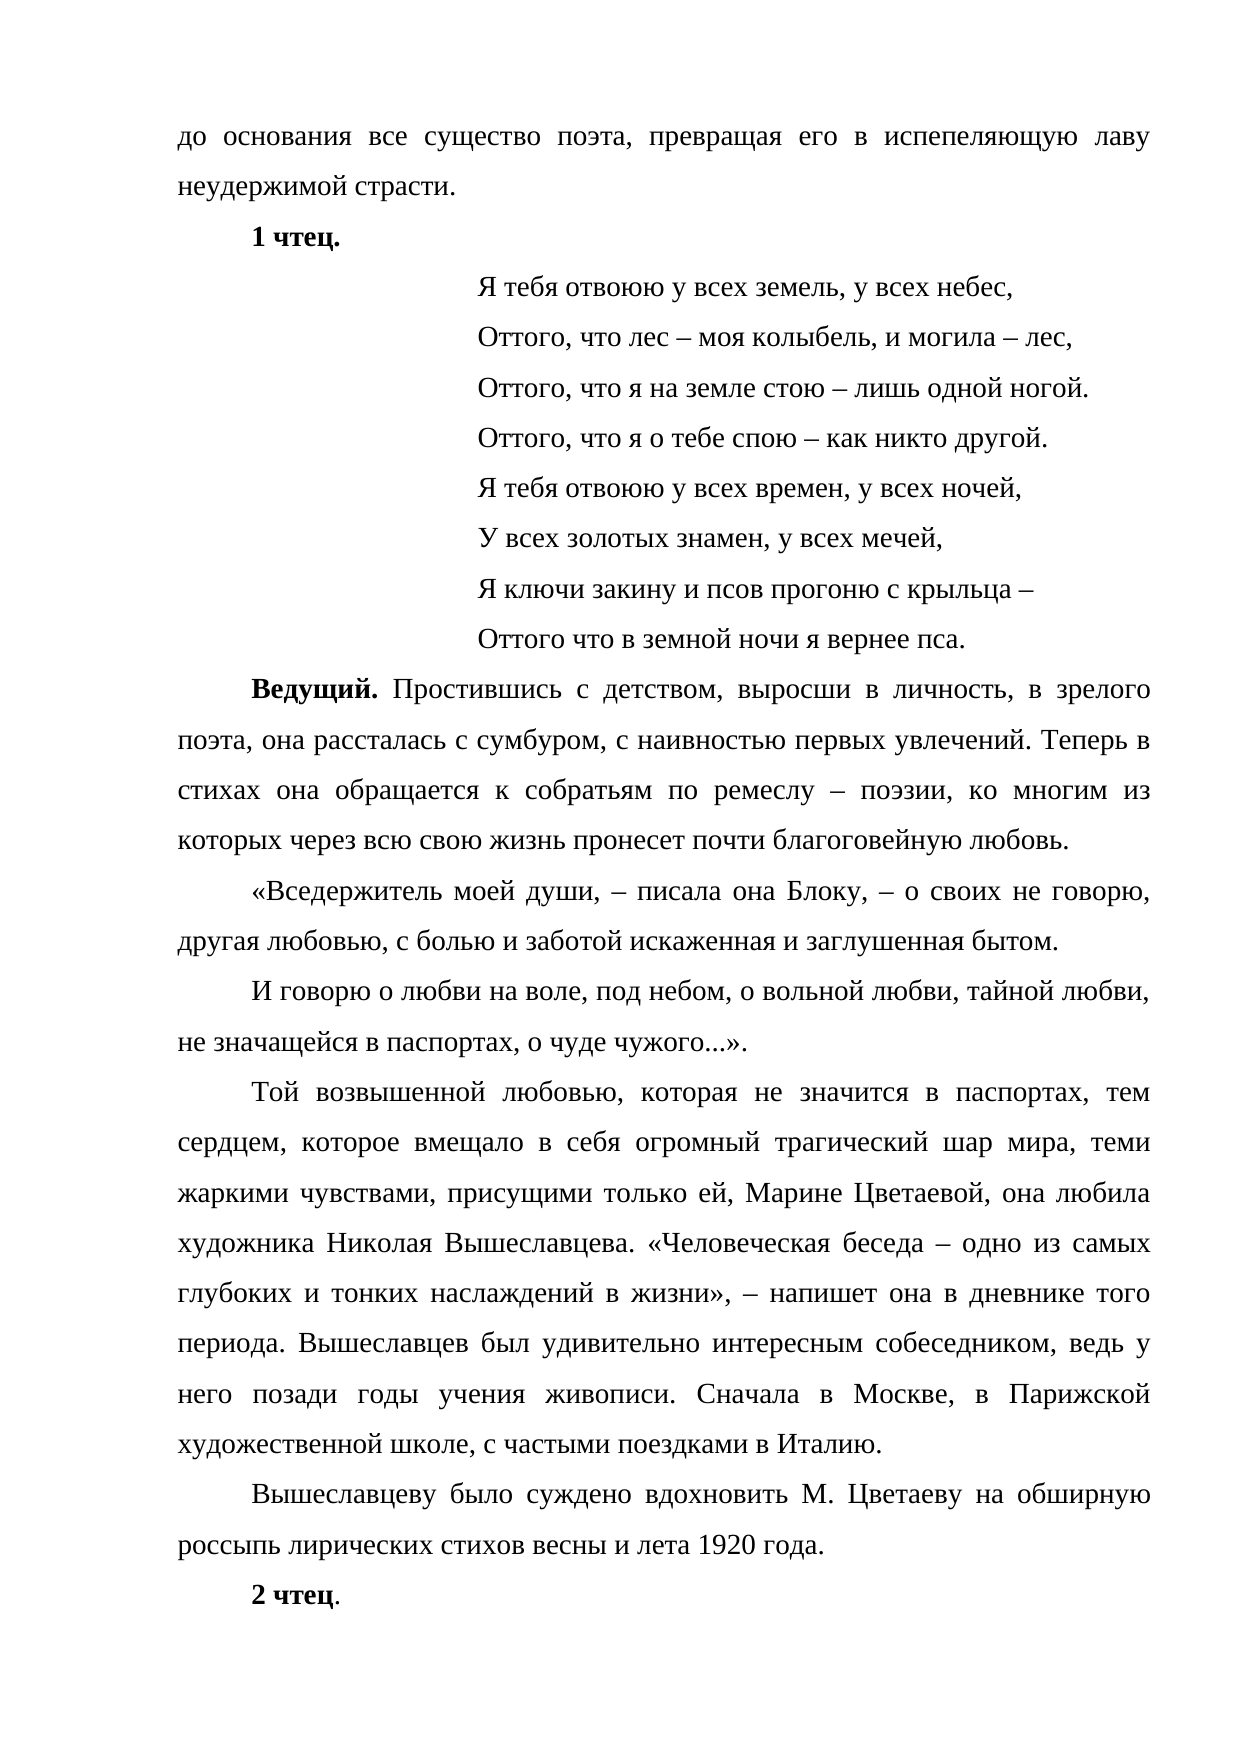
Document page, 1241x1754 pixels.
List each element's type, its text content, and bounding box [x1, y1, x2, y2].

text Я тебя отвоюю у всех времен, у всех ночей, [177, 470, 1152, 504]
text 1 чтец. [177, 219, 1152, 252]
text Оттого, что я о тебе спою – как никто другой. [177, 420, 1152, 453]
text Той возвышенной любовью, которая не значится в паспортах, тем сердцем, которое вмещало в себя огромный трагический шар мира, теми жаркими чувствами, присущими только ей, Марине Цветаевой, она любила художника Николая Вышеславцева. «Человеческая беседа – одно из самых глубоких и тонких наслаждений в жизни», – напишет она в дневнике того периода. Вышеславцев был удивительно интересным собеседником, ведь у него позади годы учения живописи. Сначала в Москве, в Парижской художественной школе, с частыми поездками в Италию. [177, 1074, 1152, 1460]
text «Вседержитель моей души, – писала она Блоку, – о своих не говорю, другая любовью, с болью и заботой искаженная и заглушенная бытом. [177, 873, 1152, 957]
text 2 чтец. [177, 1577, 1152, 1611]
text Оттого, что я на земле стою – лишь одной ногой. [177, 370, 1152, 403]
text У всех золотых знамен, у всех мечей, [177, 521, 1152, 554]
text Оттого что в земной ночи я вернее пса. [177, 621, 1152, 655]
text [177, 118, 1152, 202]
text Ведущий. Простившись с детством, выросши в личность, в зрелого поэта, она рассталась с сумбуром, с наивностью первых увлечений. Теперь в стихах она обращается к собратьям по ремеслу – поэзии, ко многим из которых через всю свою жизнь пронесет почти благоговейную любовь. [177, 672, 1152, 856]
text Я ключи закину и псов прогоню с крыльца – [177, 571, 1152, 604]
text Я тебя отвоюю у всех земель, у всех небес, [177, 269, 1152, 303]
text Вышеславцеву было суждено вдохновить М. Цветаеву на обширную россыпь лирических стихов весны и лета 1920 года. [177, 1477, 1152, 1560]
text И говорю о любви на воле, под небом, о вольной любви, тайной любви, не значащейся в паспортах, о чуде чужого...». [177, 973, 1152, 1057]
text Оттого, что лес – моя колыбель, и могила – лес, [177, 319, 1152, 353]
